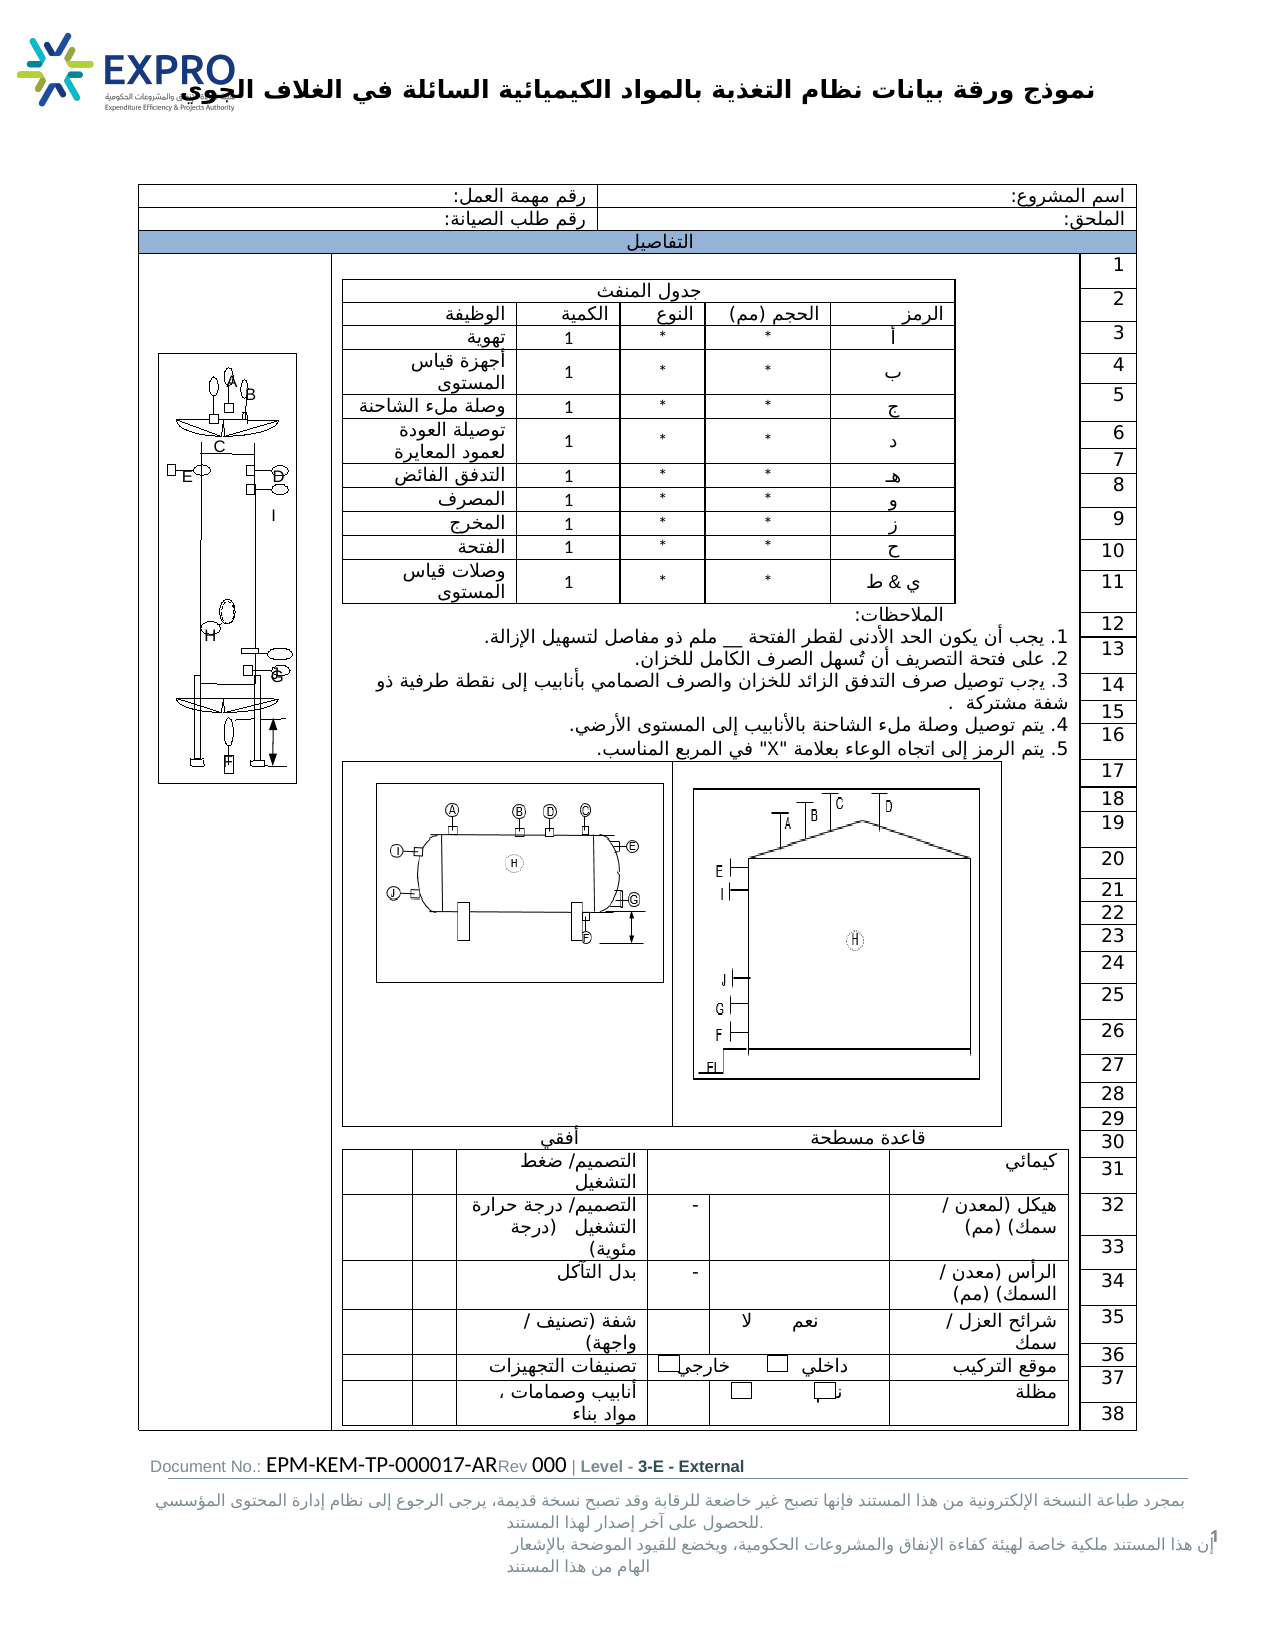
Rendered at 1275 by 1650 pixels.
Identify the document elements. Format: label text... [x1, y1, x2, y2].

table_cell 14 [1081, 674, 1136, 700]
table_cell 21 [1081, 879, 1136, 901]
table_cell 19 [1081, 812, 1136, 847]
table_cell 27 [1081, 1055, 1136, 1082]
table_cell 22 [1081, 902, 1136, 924]
table_cell 1. يجب أن يكون الحد الأدنى لقطر الفتحة __ ملم ذو مفاصل لتسهيل الإزالة. 2. على فتحة التصريف أن تُسهل الصرف الكامل للخزان. 3. ﯾﺟب توصيل صرف التدفق الزائد للخزان والصرف الصمامي بأنابيب إلى نقطة طرفية ذو شفة مشتركة . 4. يتم توصيل وصلة ملء الشاحنة بالأنابيب إلى المستوى الأرضي. 5. يتم الرمز إلى اتجاه الوعاء بعلامة "X" في المربع المناسب. قاعدة مسطحة أفقي الملاحظات: 1. يجب على البائع استبدال جميع (علامة النجمة*) ومربعات الاختيار غير المكتملة بالمعلومات المناسبة. 2. مواقع الفوهات ورأس الربط هي تخطيطية فقط. وسيتم وضع علامة على الترتيب النهائي في رسومات البائع. [332, 254, 1079, 1430]
table_cell 28 [1081, 1083, 1136, 1107]
table_cell 8 [1081, 474, 1136, 507]
table_cell 4 [1081, 354, 1136, 383]
table_cell 16 [1081, 724, 1136, 759]
table_cell 32 [1081, 1194, 1136, 1235]
table_cell 23 [1081, 925, 1136, 951]
table_cell 17 [1081, 760, 1136, 786]
table_cell [139, 254, 331, 1430]
table_cell 15 [1081, 701, 1136, 723]
table_header رقم مهمة العمل: [139, 185, 597, 207]
table_cell 18 [1081, 788, 1136, 811]
table_cell 38 [1081, 1403, 1136, 1430]
table_cell 36 [1081, 1344, 1136, 1366]
table_cell الملحق: [598, 208, 1136, 230]
table_cell 5 [1081, 384, 1136, 421]
table_cell 31 [1081, 1158, 1136, 1193]
table_cell 2 [1081, 289, 1136, 321]
table_cell 13 [1081, 638, 1136, 673]
table_cell 20 [1081, 848, 1136, 878]
table_cell 1 [1081, 254, 1136, 287]
table_cell 34 [1081, 1270, 1136, 1305]
table_cell 33 [1081, 1236, 1136, 1269]
table_header اسم المشروع: [598, 185, 1136, 207]
table_cell 26 [1081, 1020, 1136, 1053]
table_cell 37 [1081, 1367, 1136, 1402]
table_cell 9 [1081, 508, 1136, 539]
table_cell 12 [1081, 613, 1136, 636]
table_cell 10 [1081, 540, 1136, 570]
table_cell 25 [1081, 984, 1136, 1019]
table_cell رقم طلب الصيانة: [139, 208, 597, 230]
table_cell 35 [1081, 1306, 1136, 1343]
table_cell 30 [1081, 1131, 1136, 1157]
table_cell 7 [1081, 449, 1136, 473]
picture [691, 784, 984, 1088]
table_cell التفاصيل [139, 231, 1136, 253]
table_cell 29 [1081, 1108, 1136, 1130]
picture [372, 780, 668, 989]
table_cell 3 [1081, 322, 1136, 353]
table_cell 24 [1081, 952, 1136, 983]
table_cell 6 [1081, 422, 1136, 448]
table_cell 11 [1081, 571, 1136, 612]
